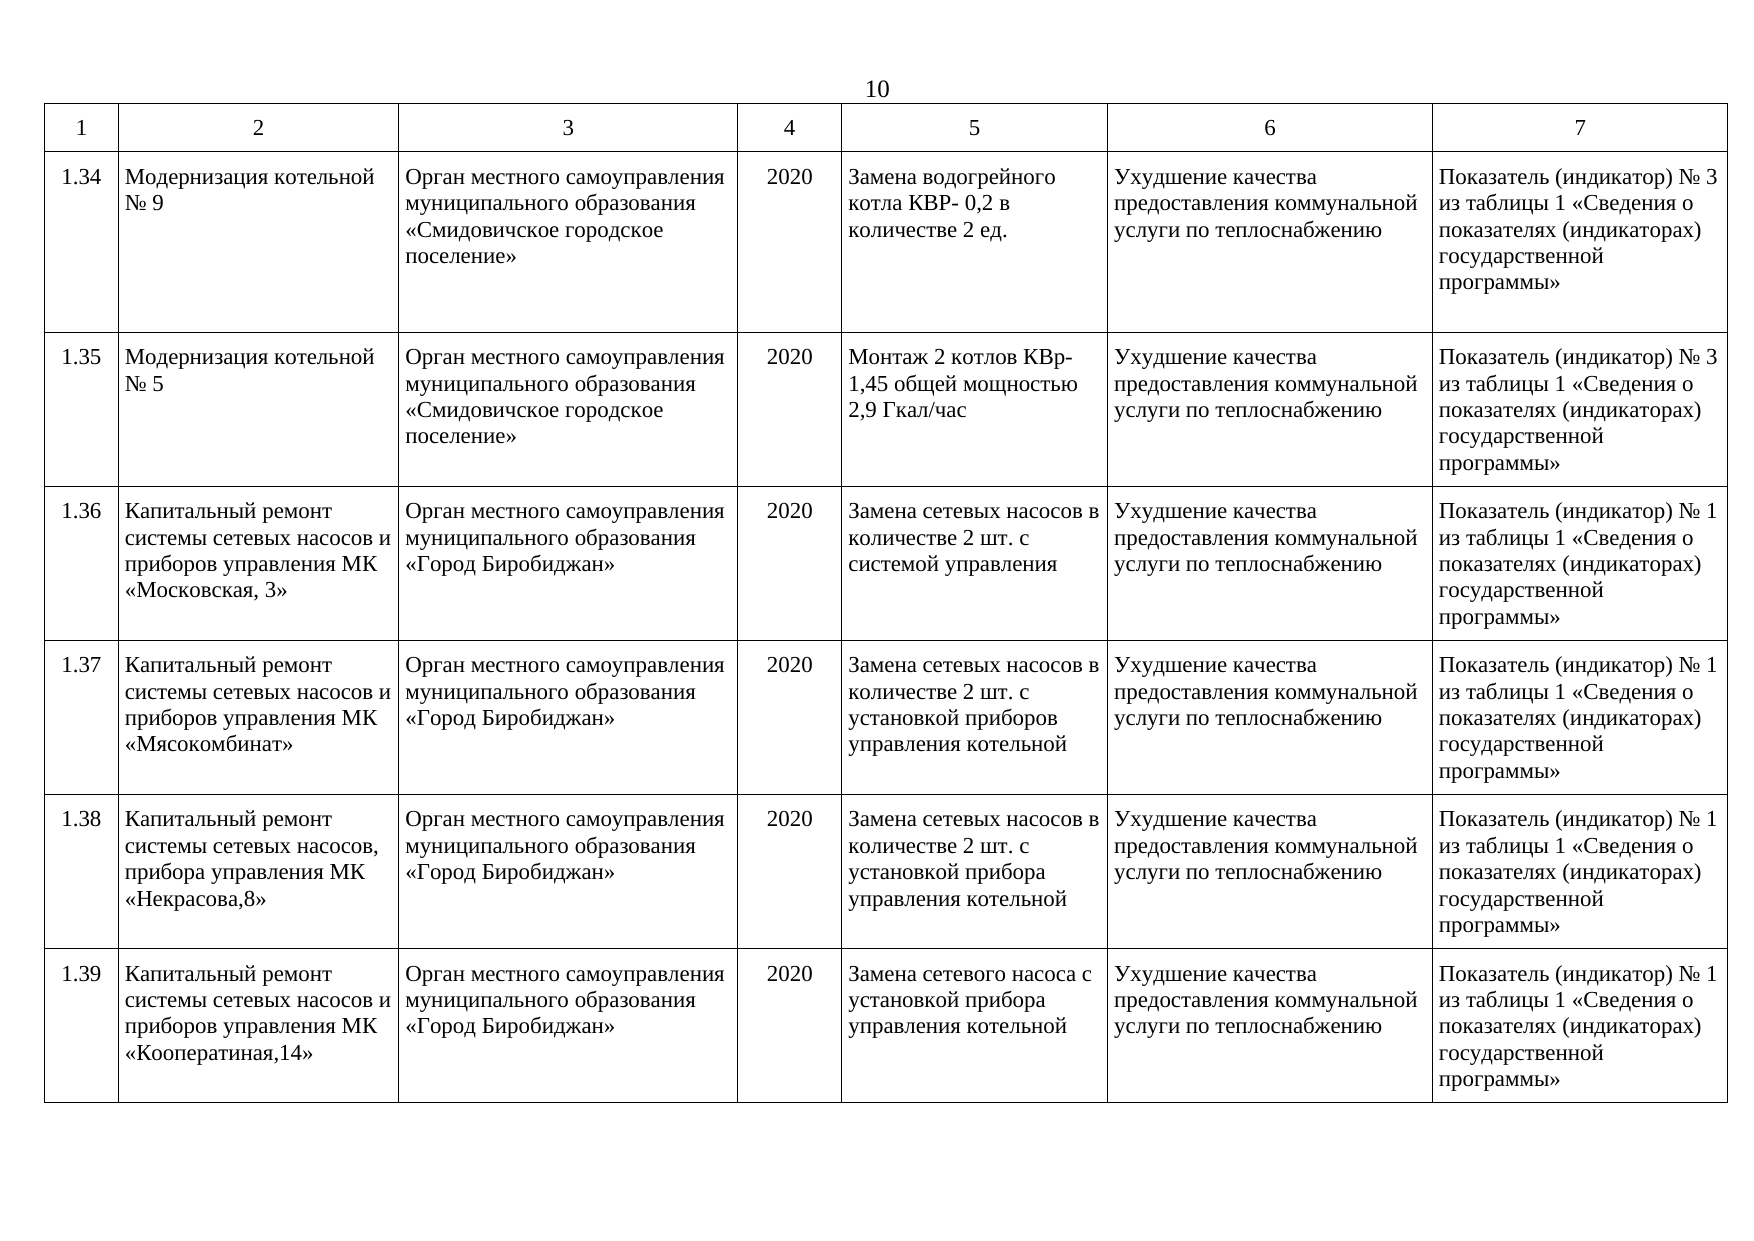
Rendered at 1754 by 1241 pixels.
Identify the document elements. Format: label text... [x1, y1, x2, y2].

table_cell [1433, 152, 1727, 332]
table_cell Капитальный ремонт системы сетевых насосов, прибора управления МК «Некрасова,8» [119, 795, 398, 948]
table_cell 1 [45, 104, 118, 151]
table_cell 2020 [738, 487, 841, 640]
table_cell 2020 [738, 641, 841, 794]
table_cell Ухудшение качества предоставления коммунальной услуги по теплоснабжению [1108, 641, 1432, 794]
table_cell Показатель (индикатор) № 3 из таблицы 1 «Сведения о показателях (индикаторах) государственной программы» [1433, 333, 1727, 486]
table_cell Монтаж 2 котлов КВр-1,45 общей мощностью 2,9 Гкал/час [842, 333, 1107, 486]
table_cell Замена сетевых насосов в количестве 2 шт. с установкой приборов управления котельной [842, 641, 1107, 794]
table_cell 2 [119, 104, 398, 151]
table_cell Капитальный ремонт системы сетевых насосов и приборов управления МК «Кооператиная,14» [119, 949, 398, 1102]
table_cell 6 [1108, 104, 1432, 151]
table_cell Замена сетевых насосов в количестве 2 шт. с установкой прибора управления котельной [842, 795, 1107, 948]
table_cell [1108, 152, 1432, 332]
table_cell 4 [738, 104, 841, 151]
table_cell Орган местного самоуправления муниципального образования «Город Биробиджан» [399, 487, 737, 640]
table_cell Показатель (индикатор) № 1 из таблицы 1 «Сведения о показателях (индикаторах) государственной программы» [1433, 795, 1727, 948]
table_cell 2020 [738, 333, 841, 486]
table_cell 1.34 [45, 152, 118, 332]
table_cell 1.39 [45, 949, 118, 1102]
table_cell 2020 [738, 949, 841, 1102]
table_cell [1108, 949, 1432, 1102]
table_cell Модернизация котельной № 5 [119, 333, 398, 486]
table_cell 7 [1433, 104, 1727, 151]
table_cell 2020 [738, 795, 841, 948]
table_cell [399, 949, 737, 1102]
table_cell Замена сетевых насосов в количестве 2 шт. с системой управления [842, 487, 1107, 640]
table_cell Орган местного самоуправления муниципального образования «Город Биробиджан» [399, 641, 737, 794]
table_cell Модернизация котельной № 9 [119, 152, 398, 332]
table_cell 1.37 [45, 641, 118, 794]
table_cell Показатель (индикатор) № 1 из таблицы 1 «Сведения о показателях (индикаторах) государственной программы» [1433, 641, 1727, 794]
table_cell 5 [842, 104, 1107, 151]
table_cell Ухудшение качества предоставления коммунальной услуги по теплоснабжению [1108, 795, 1432, 948]
table_cell 2020 [738, 152, 841, 332]
table_cell Ухудшение качества предоставления коммунальной услуги по теплоснабжению [1108, 333, 1432, 486]
table_cell 1.38 [45, 795, 118, 948]
table_cell Капитальный ремонт системы сетевых насосов и приборов управления МК «Московская, 3» [119, 487, 398, 640]
table_cell 3 [399, 104, 737, 151]
table_cell Орган местного самоуправления муниципального образования «Город Биробиджан» [399, 795, 737, 948]
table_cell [399, 152, 737, 332]
table_cell Ухудшение качества предоставления коммунальной услуги по теплоснабжению [1108, 487, 1432, 640]
table_cell 1.36 [45, 487, 118, 640]
table_cell Орган местного самоуправления муниципального образования «Смидовичское городское поселение» [399, 333, 737, 486]
table_cell 1.35 [45, 333, 118, 486]
table_cell Замена водогрейного котла КВР- 0,2 в количестве 2 ед. [842, 152, 1107, 332]
table_cell Замена сетевого насоса с установкой прибора управления котельной [842, 949, 1107, 1102]
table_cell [1433, 949, 1727, 1102]
table_cell Показатель (индикатор) № 1 из таблицы 1 «Сведения о показателях (индикаторах) государственной программы» [1433, 487, 1727, 640]
table_cell Капитальный ремонт системы сетевых насосов и приборов управления МК «Мясокомбинат» [119, 641, 398, 794]
